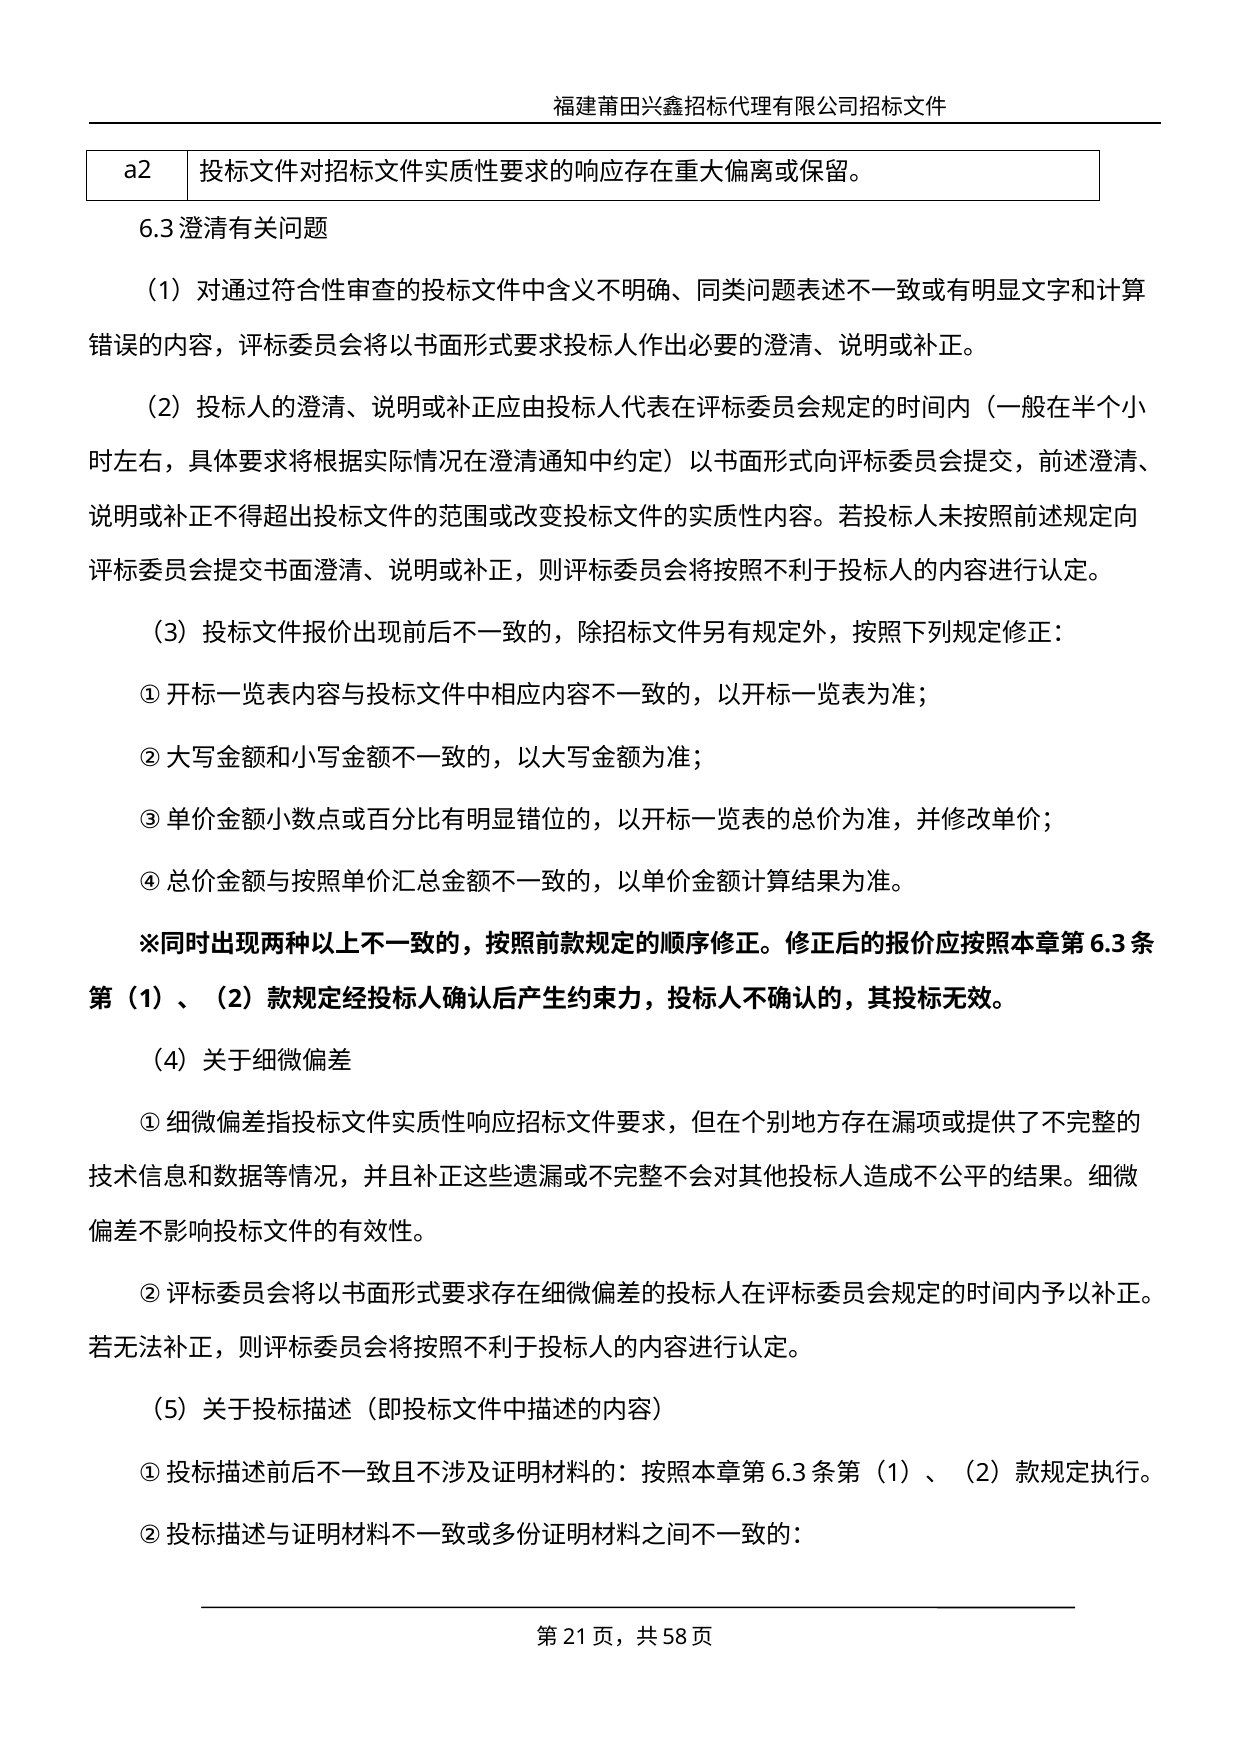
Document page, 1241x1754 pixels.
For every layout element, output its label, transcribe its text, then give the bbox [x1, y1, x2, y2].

text （3）投标文件报价出现前后不一致的，除招标文件另有规定外，按照下列规定修正： [88, 613, 1161, 649]
text ①投标描述前后不一致且不涉及证明材料的：按照本章第6.3条第（1）、（2）款规定执行。 [88, 1452, 1161, 1488]
text （1）对通过符合性审查的投标文件中含义不明确、同类问题表述不一致或有明显文字和计算错误的内容，评标委员会将以书面形式要求投标人作出必要的澄清、说明或补正。 [88, 271, 1161, 361]
text 6.3澄清有关问题 [88, 209, 1161, 245]
text ②投标描述与证明材料不一致或多份证明材料之间不一致的： [88, 1514, 1161, 1551]
table_cell a2 [87, 151, 187, 200]
text ④总价金额与按照单价汇总金额不一致的，以单价金额计算结果为准。 [88, 861, 1161, 898]
text ※同时出现两种以上不一致的，按照前款规定的顺序修正。修正后的报价应按照本章第6.3条第（1）、（2）款规定经投标人确认后产生约束力，投标人不确认的，其投标无效。 [88, 924, 1161, 1014]
text ①细微偏差指投标文件实质性响应招标文件要求，但在个别地方存在漏项或提供了不完整的技术信息和数据等情况，并且补正这些遗漏或不完整不会对其他投标人造成不公平的结果。细微偏差不影响投标文件的有效性。 [88, 1102, 1161, 1247]
text ③单价金额小数点或百分比有明显错位的，以开标一览表的总价为准，并修改单价； [88, 799, 1161, 836]
text （2）投标人的澄清、说明或补正应由投标人代表在评标委员会规定的时间内（一般在半个小时左右，具体要求将根据实际情况在澄清通知中约定）以书面形式向评标委员会提交，前述澄清、说明或补正不得超出投标文件的范围或改变投标文件的实质性内容。若投标人未按照前述规定向评标委员会提交书面澄清、说明或补正，则评标委员会将按照不利于投标人的内容进行认定。 [88, 387, 1161, 587]
text ①开标一览表内容与投标文件中相应内容不一致的，以开标一览表为准； [88, 675, 1161, 711]
text （5）关于投标描述（即投标文件中描述的内容） [88, 1390, 1161, 1426]
table_cell 投标文件对招标文件实质性要求的响应存在重大偏离或保留。 [188, 151, 1099, 200]
text （4）关于细微偏差 [88, 1040, 1161, 1076]
text ②大写金额和小写金额不一致的，以大写金额为准； [88, 737, 1161, 773]
text ②评标委员会将以书面形式要求存在细微偏差的投标人在评标委员会规定的时间内予以补正。若无法补正，则评标委员会将按照不利于投标人的内容进行认定。 [88, 1273, 1161, 1364]
